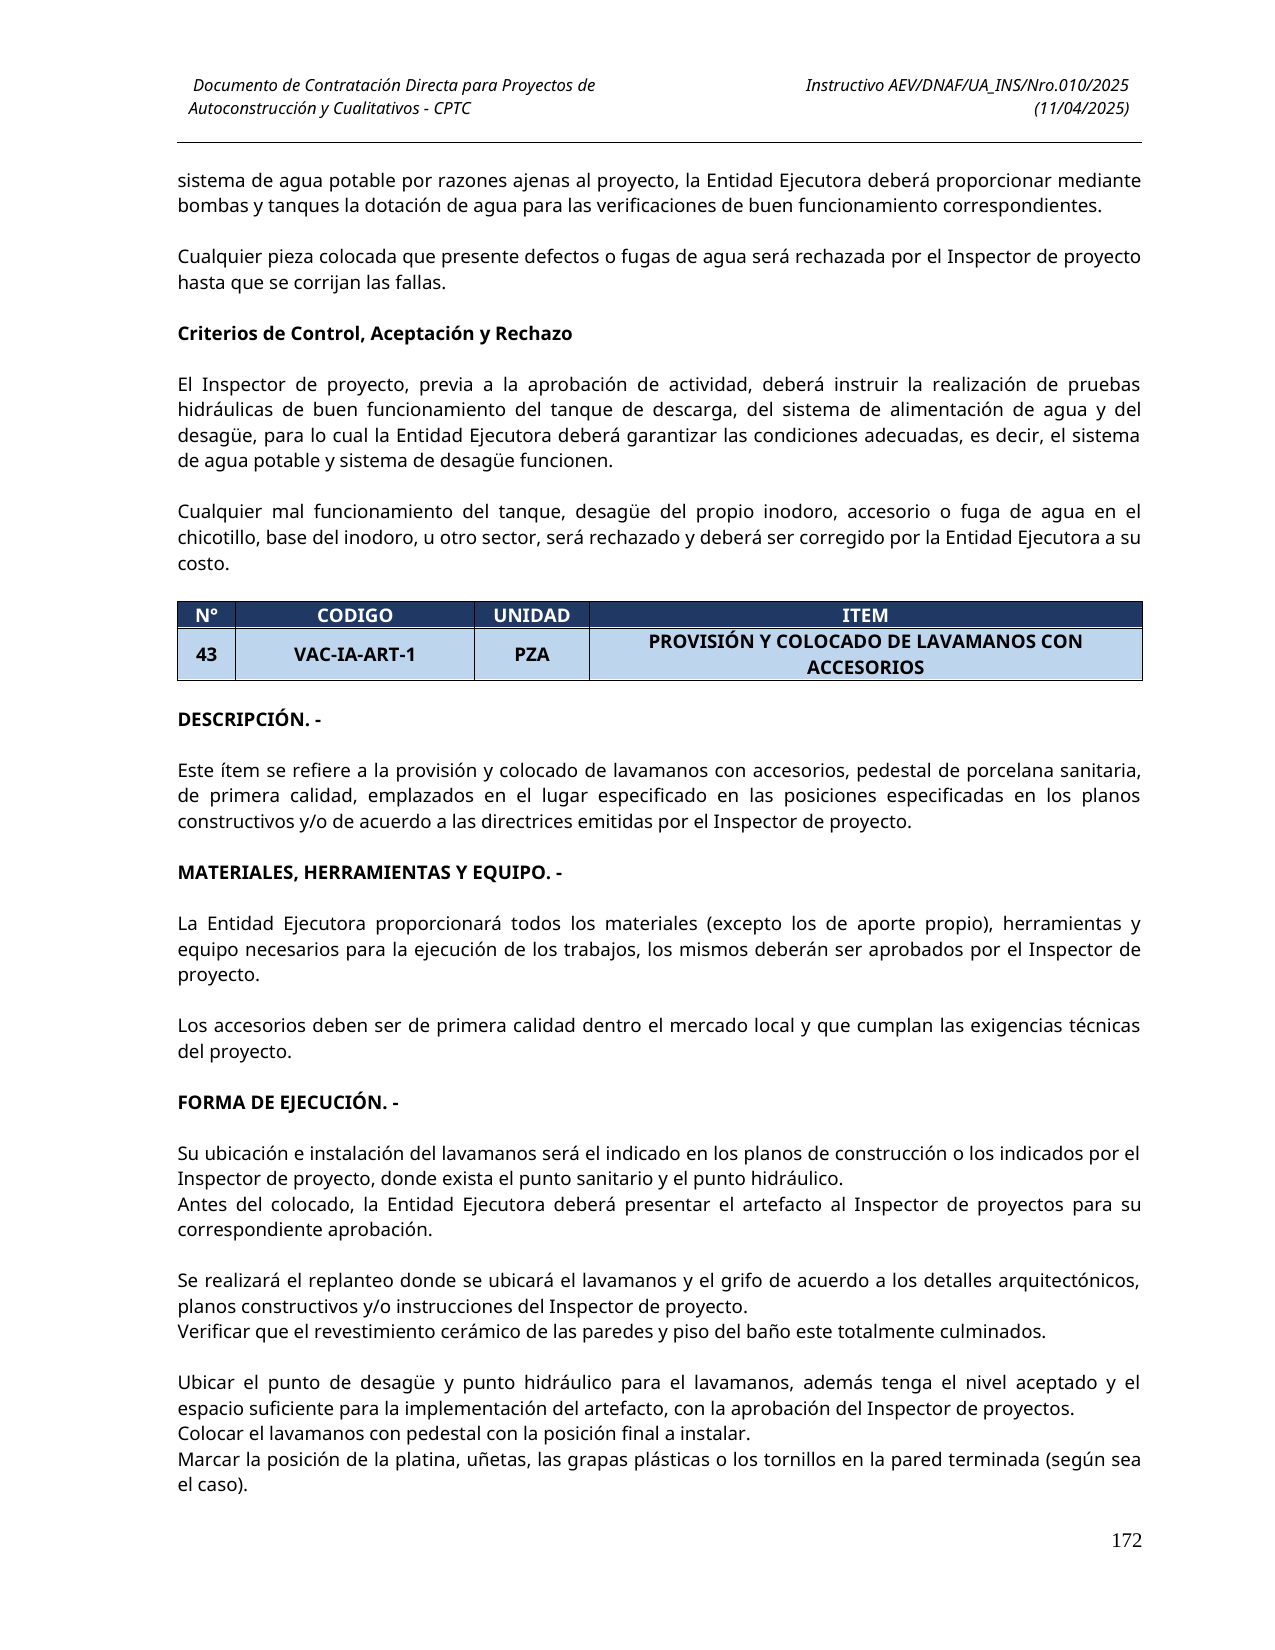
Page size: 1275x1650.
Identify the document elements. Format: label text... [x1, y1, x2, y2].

text El Inspector de proyecto, previa a la aprobación de actividad, deberá instruir la realización de pruebas hidráulicas de buen funcionamiento del tanque de descarga, del sistema de alimentación de agua y del desagüe, para lo cual la Entidad Ejecutora deberá garantizar las condiciones adecuadas, es decir, el sistema de agua potable y sistema de desagüe funcionen. [177, 371, 1142, 473]
text Cualquier mal funcionamiento del tanque, desagüe del propio inodoro, accesorio o fuga de agua en el chicotillo, base del inodoro, u otro sector, será rechazado y deberá ser corregido por la Entidad Ejecutora a su costo. [177, 499, 1142, 575]
text Antes del colocado, la Entidad Ejecutora deberá presentar el artefacto al Inspector de proyectos para su correspondiente aprobación. [177, 1191, 1142, 1242]
text Se realizará el replanteo donde se ubicará el lavamanos y el grifo de acuerdo a los detalles arquitectónicos, planos constructivos y/o instrucciones del Inspector de proyecto. [177, 1268, 1142, 1319]
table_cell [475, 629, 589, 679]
text Ubicar el punto de desagüe y punto hidráulico para el lavamanos, además tenga el nivel aceptado y el espacio suficiente para la implementación del artefacto, con la aprobación del Inspector de proyectos. [177, 1370, 1142, 1421]
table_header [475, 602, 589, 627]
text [177, 167, 1142, 218]
text Los accesorios deben ser de primera calidad dentro el mercado local y que cumplan las exigencias técnicas del proyecto. [177, 1012, 1142, 1063]
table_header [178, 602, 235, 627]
text Colocar el lavamanos con pedestal con la posición final a instalar. [177, 1421, 1142, 1446]
text FORMA DE EJECUCIÓN. - [177, 1089, 1142, 1114]
text Su ubicación e instalación del lavamanos será el indicado en los planos de construcción o los indicados por el Inspector de proyecto, donde exista el punto sanitario y el punto hidráulico. [177, 1140, 1142, 1191]
text La Entidad Ejecutora proporcionará todos los materiales (excepto los de aporte propio), herramientas y equipo necesarios para la ejecución de los trabajos, los mismos deberán ser aprobados por el Inspector de proyecto. [177, 910, 1142, 987]
text Criterios de Control, Aceptación y Rechazo [177, 320, 1142, 346]
text Verificar que el revestimiento cerámico de las paredes y piso del baño este totalmente culminados. [177, 1319, 1142, 1344]
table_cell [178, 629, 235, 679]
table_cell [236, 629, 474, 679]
text Este ítem se refiere a la provisión y colocado de lavamanos con accesorios, pedestal de porcelana sanitaria, de primera calidad, emplazados en el lugar especificado en las posiciones especificadas en los planos constructivos y/o de acuerdo a las directrices emitidas por el Inspector de proyecto. [177, 757, 1142, 834]
text DESCRIPCIÓN. - [177, 706, 1142, 732]
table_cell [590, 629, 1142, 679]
text MATERIALES, HERRAMIENTAS Y EQUIPO. - [177, 859, 1142, 885]
text Cualquier pieza colocada que presente defectos o fugas de agua será rechazada por el Inspector de proyecto hasta que se corrijan las fallas. [177, 244, 1142, 295]
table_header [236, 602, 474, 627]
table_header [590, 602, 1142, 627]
text Marcar la posición de la platina, uñetas, las grapas plásticas o los tornillos en la pared terminada (según sea el caso). [177, 1446, 1142, 1497]
